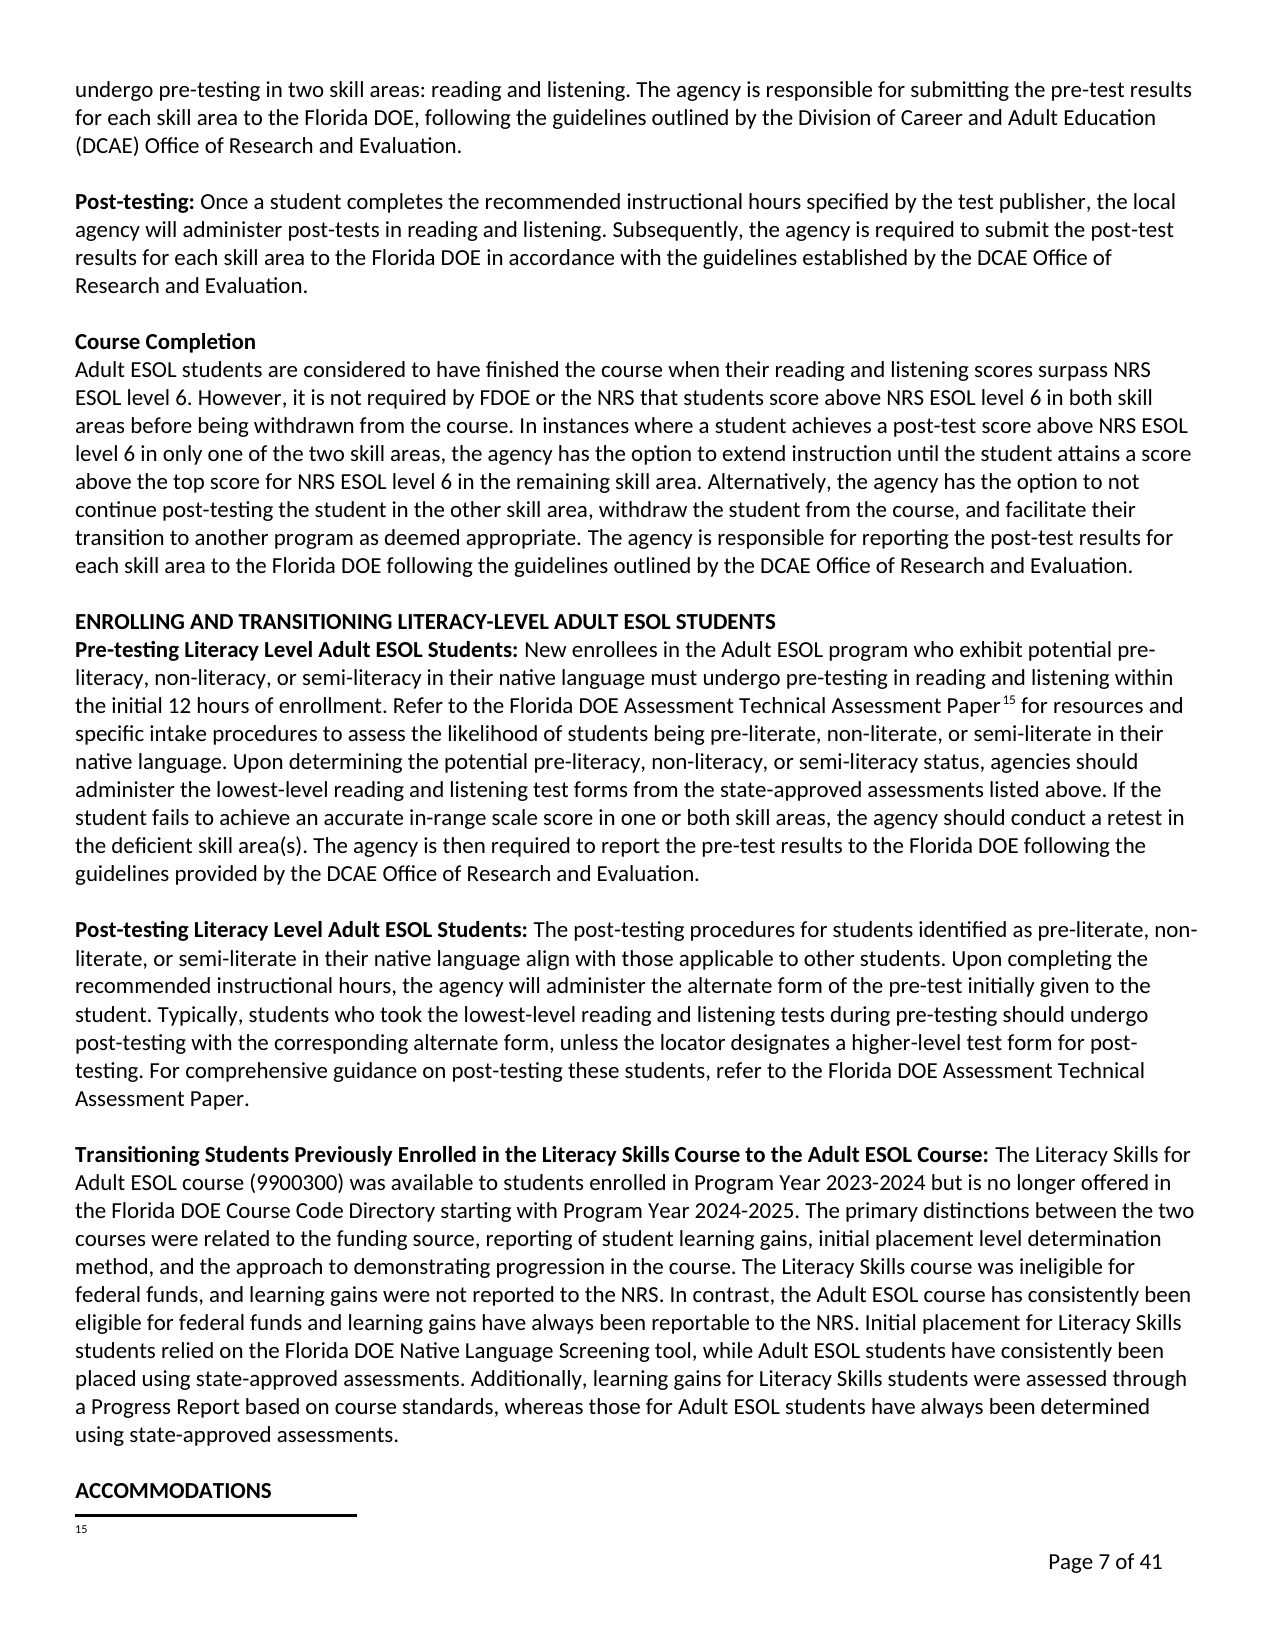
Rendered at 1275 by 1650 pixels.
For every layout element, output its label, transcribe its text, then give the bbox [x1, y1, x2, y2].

text Course Completion [75, 327, 1200, 355]
text Post-testing: Once a student completes the recommended instructional hours specified by the test publisher, the local agency will administer post-tests in reading and listening. Subsequently, the agency is required to submit the post-test results for each skill area to the Florida DOE in accordance with the guidelines established by the DCAE Office of Research and Evaluation. [75, 187, 1200, 299]
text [75, 75, 1200, 159]
text Adult ESOL students are considered to have finished the course when their reading and listening scores surpass NRS ESOL level 6. However, it is not required by FDOE or the NRS that students score above NRS ESOL level 6 in both skill areas before being withdrawn from the course. In instances where a student achieves a post-test score above NRS ESOL level 6 in only one of the two skill areas, the agency has the option to extend instruction until the student attains a score above the top score for NRS ESOL level 6 in the remaining skill area. Alternatively, the agency has the option to not continue post-testing the student in the other skill area, withdraw the student from the course, and facilitate their transition to another program as deemed appropriate. The agency is responsible for reporting the post-test results for each skill area to the Florida DOE following the guidelines outlined by the DCAE Office of Research and Evaluation. [75, 355, 1200, 579]
text Post-testing Literacy Level Adult ESOL Students: The post-testing procedures for students identified as pre-literate, non-literate, or semi-literate in their native language align with those applicable to other students. Upon completing the recommended instructional hours, the agency will administer the alternate form of the pre-test initially given to the student. Typically, students who took the lowest-level reading and listening tests during pre-testing should undergo post-testing with the corresponding alternate form, unless the locator designates a higher-level test form for post-testing. For comprehensive guidance on post-testing these students, refer to the Florida DOE Assessment Technical Assessment Paper. [75, 916, 1200, 1112]
text Pre-testing Literacy Level Adult ESOL Students: New enrollees in the Adult ESOL program who exhibit potential pre-literacy, non-literacy, or semi-literacy in their native language must undergo pre-testing in reading and listening within the initial 12 hours of enrollment. Refer to the Florida DOE Assessment Technical Assessment Paper for resources and specific intake procedures to assess the likelihood of students being pre-literate, non-literate, or semi-literate in their native language. Upon determining the potential pre-literacy, non-literacy, or semi-literacy status, agencies should administer the lowest-level reading and listening test forms from the state-approved assessments listed above. If the student fails to achieve an accurate in-range scale score in one or both skill areas, the agency should conduct a retest in the deficient skill area(s). The agency is then required to report the pre-test results to the Florida DOE following the guidelines provided by the DCAE Office of Research and Evaluation. [75, 635, 1200, 888]
text Transitioning Students Previously Enrolled in the Literacy Skills Course to the Adult ESOL Course: The Literacy Skills for Adult ESOL course (9900300) was available to students enrolled in Program Year 2023-2024 but is no longer offered in the Florida DOE Course Code Directory starting with Program Year 2024-2025. The primary distinctions between the two courses were related to the funding source, reporting of student learning gains, initial placement level determination method, and the approach to demonstrating progression in the course. The Literacy Skills course was ineligible for federal funds, and learning gains were not reported to the NRS. In contrast, the Adult ESOL course has consistently been eligible for federal funds and learning gains have always been reportable to the NRS. Initial placement for Literacy Skills students relied on the Florida DOE Native Language Screening tool, while Adult ESOL students have consistently been placed using state-approved assessments. Additionally, learning gains for Literacy Skills students were assessed through a Progress Report based on course standards, whereas those for Adult ESOL students have always been determined using state-approved assessments. [75, 1140, 1200, 1448]
text ACCOMMODATIONS [75, 1476, 1200, 1504]
text ENROLLING AND TRANSITIONING LITERACY-LEVEL ADULT ESOL STUDENTS [75, 607, 1200, 635]
